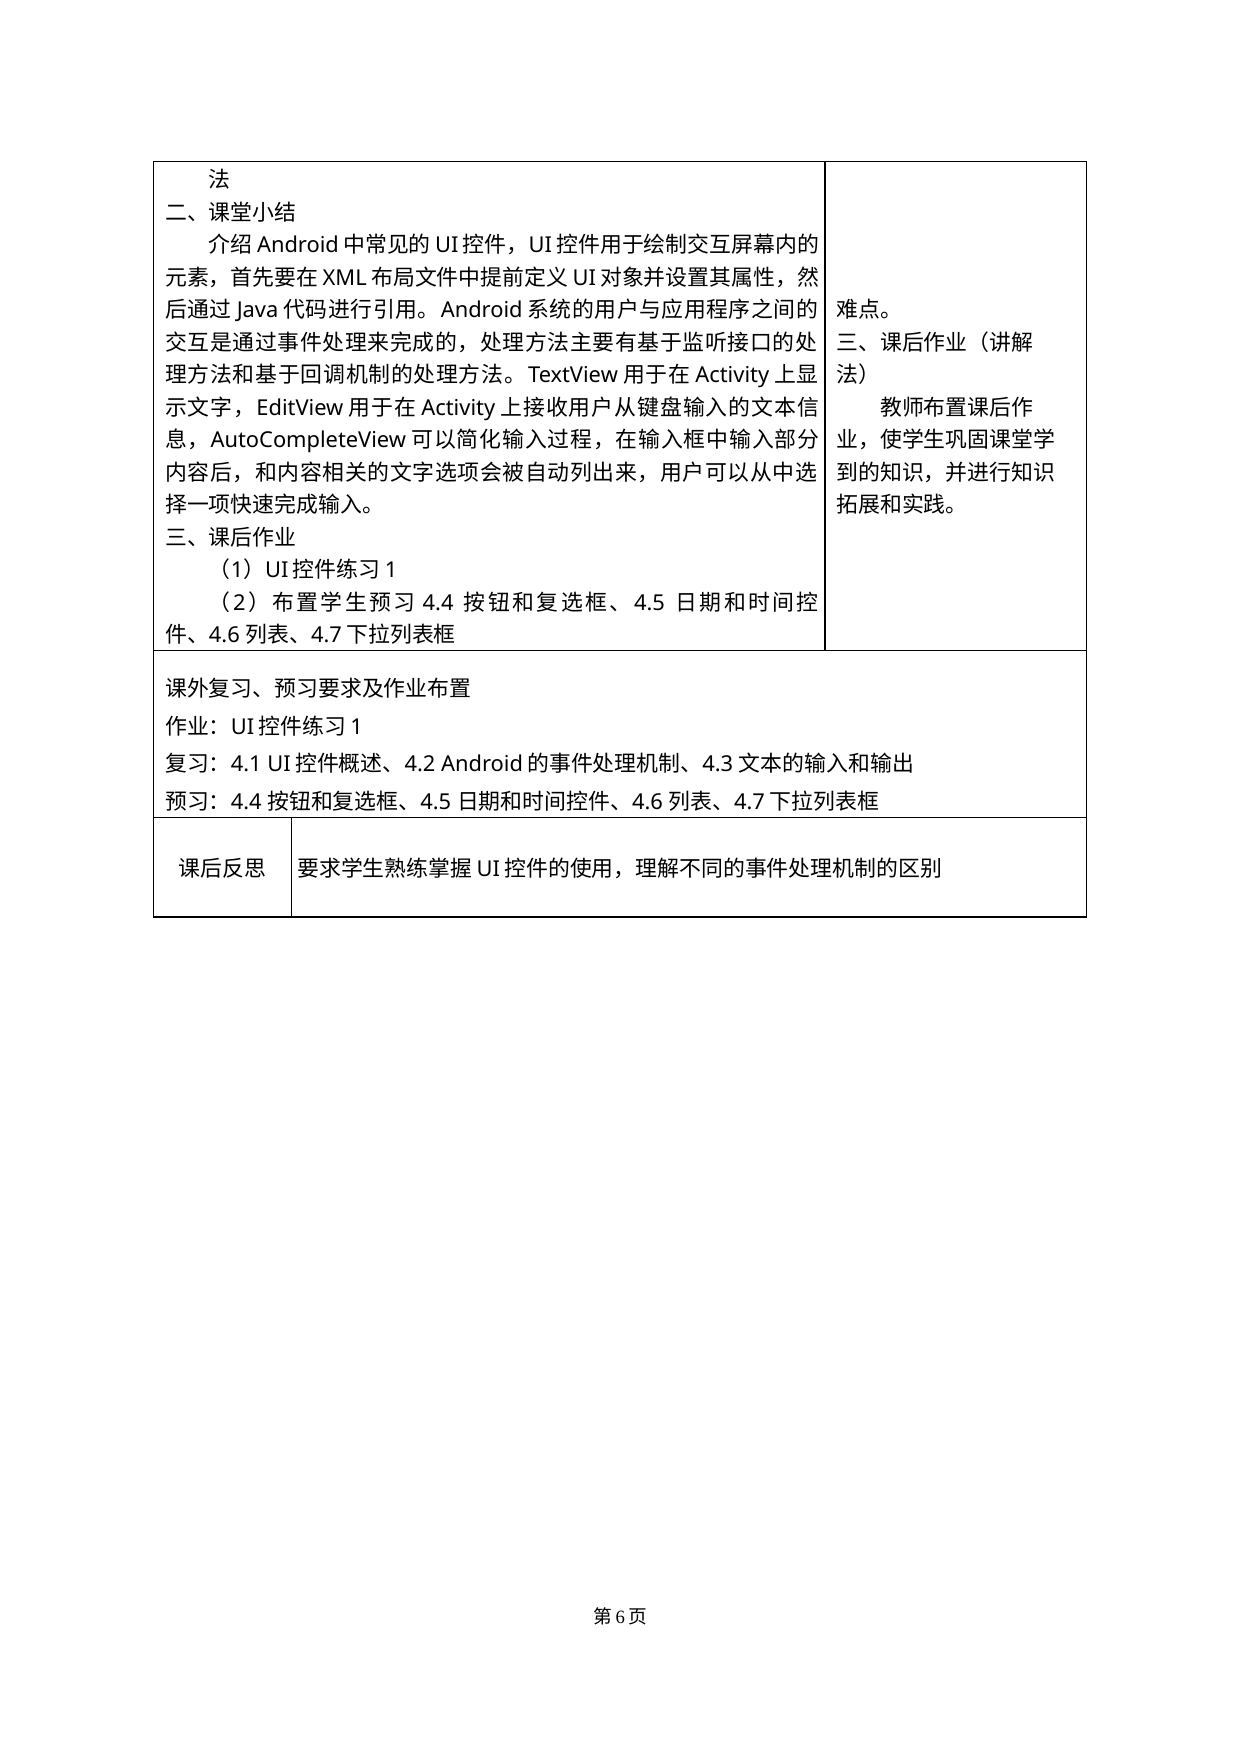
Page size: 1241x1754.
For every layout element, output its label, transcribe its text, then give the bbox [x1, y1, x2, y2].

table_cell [826, 162, 1086, 649]
table_cell 要求学生熟练掌握UI控件的使用，理解不同的事件处理机制的区别 [292, 818, 1086, 916]
table_cell 课后反思 [154, 818, 291, 916]
table_cell 课外复习、预习要求及作业布置 作业：UI控件练习1 复习：4.1 UI控件概述、4.2 Android的事件处理机制、4.3 文本的输入和输出 预习：4.4 按钮和复选框、4.5 日期和时间控件、4.6 列表、4.7下拉列表框 [154, 651, 1086, 817]
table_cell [154, 162, 824, 649]
